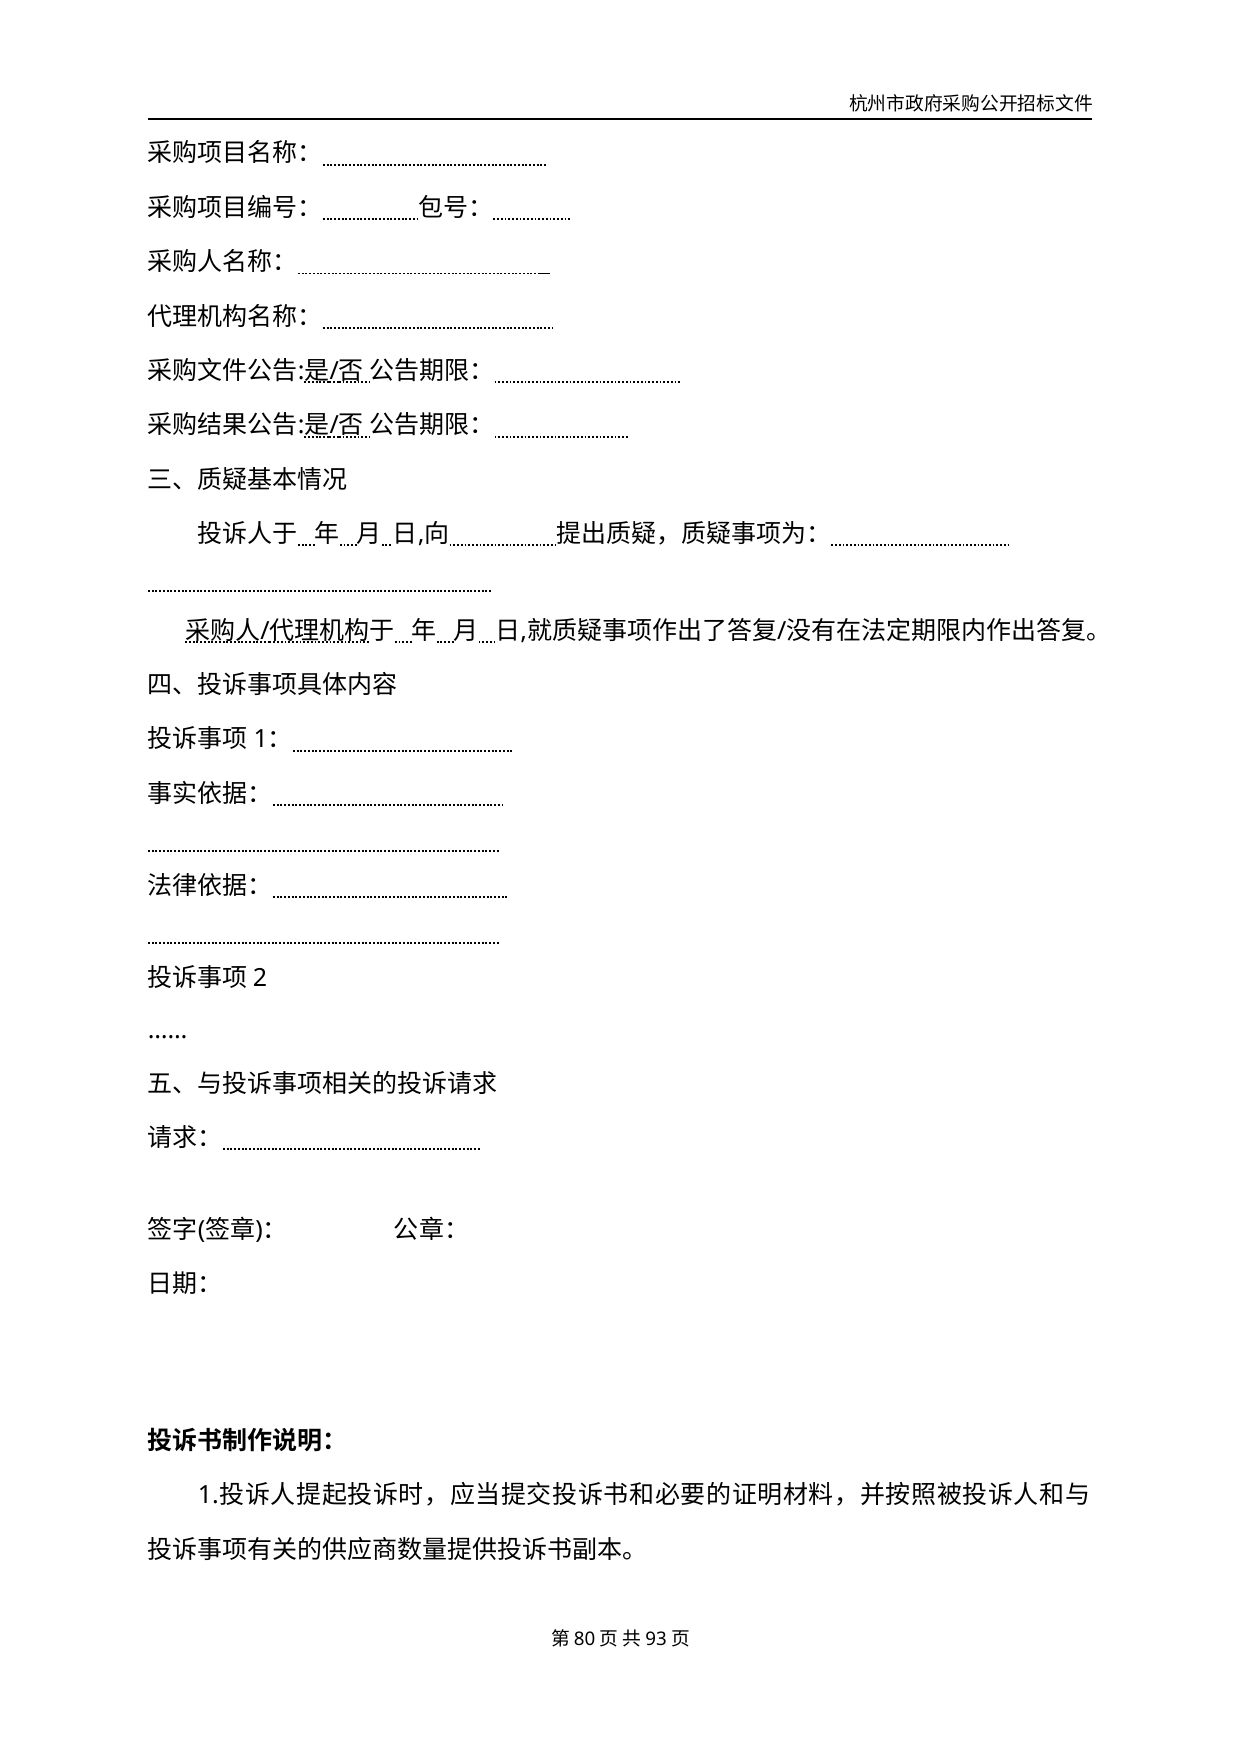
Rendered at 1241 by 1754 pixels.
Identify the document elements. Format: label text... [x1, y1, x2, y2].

text 签字(签章)： 公章： [148, 1209, 1092, 1246]
text 三、质疑基本情况 [148, 459, 1092, 495]
text 四、投诉事项具体内容 [148, 664, 1092, 701]
text 采购项目名称： [148, 133, 1092, 169]
text …… [148, 1012, 1092, 1046]
text 法律依据： [148, 865, 1092, 902]
text 采购人名称： [148, 242, 1092, 278]
text 代理机构名称： [148, 296, 1092, 332]
text 采购文件公告:是/否 公告期限： [148, 350, 1092, 387]
text 五、与投诉事项相关的投诉请求 [148, 1063, 1092, 1099]
text 事实依据： [148, 773, 1092, 809]
text 日期： [148, 1264, 1092, 1300]
text 投诉书制作说明： [148, 1420, 1092, 1457]
text 投诉人于 年 月 日,向 提出质疑，质疑事项为： [148, 513, 1092, 550]
text 1.投诉人提起投诉时，应当提交投诉书和必要的证明材料，并按照被投诉人和与投诉事项有关的供应商数量提供投诉书副本。 [148, 1475, 1092, 1565]
text 采购人/代理机构于 年 月 日,就质疑事项作出了答复/没有在法定期限内作出答复。 [148, 610, 1092, 646]
text 采购结果公告:是/否 公告期限： [148, 405, 1092, 441]
text 投诉事项 1： [148, 719, 1092, 755]
text 投诉事项2 [148, 958, 1092, 994]
text 采购项目编号： 包号： [148, 187, 1092, 223]
text 请求： [148, 1117, 1092, 1154]
